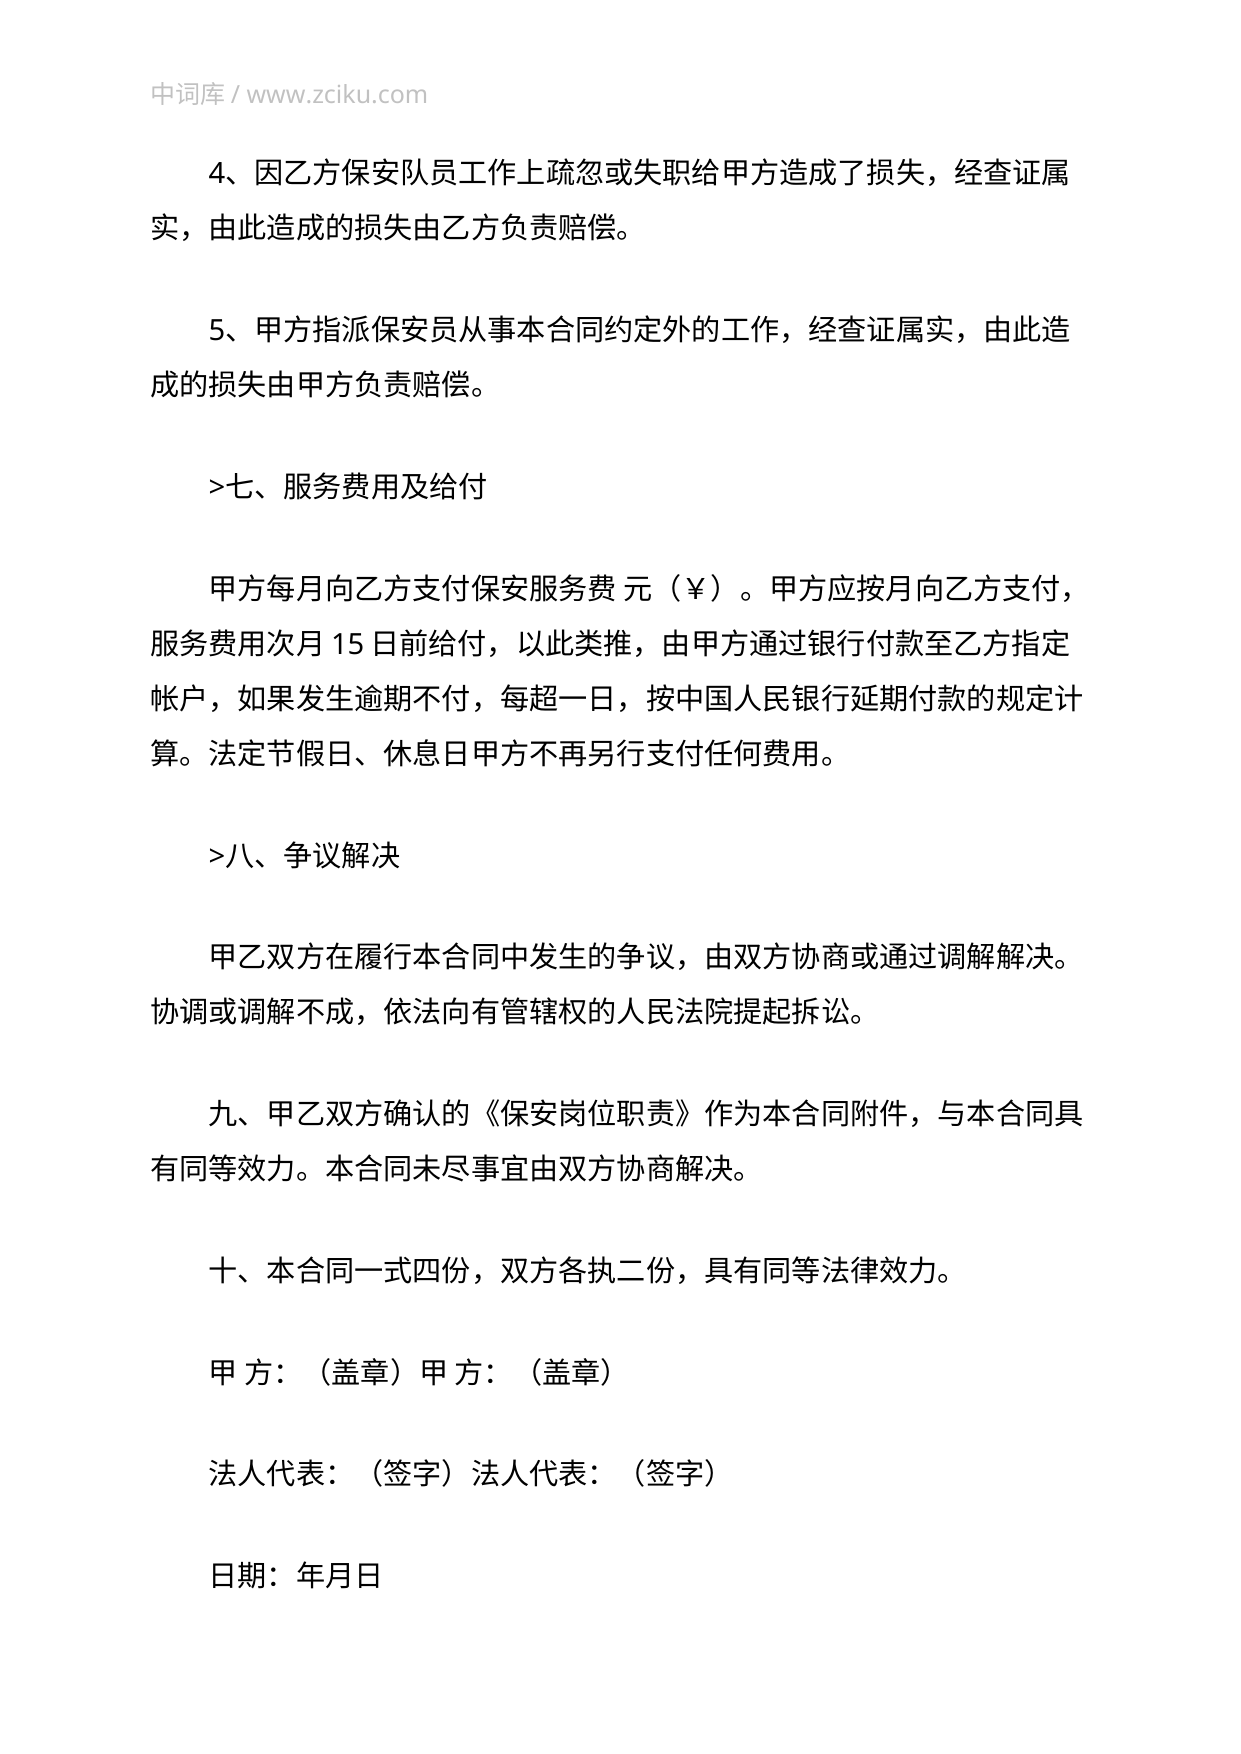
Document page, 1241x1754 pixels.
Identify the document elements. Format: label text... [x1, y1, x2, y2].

text 甲方每月向乙方支付保安服务费 元（￥）。甲方应按月向乙方支付，服务费用次月15日前给付，以此类推，由甲方通过银行付款至乙方指定帐户，如果发生逾期不付，每超一日，按中国人民银行延期付款的规定计算。法定节假日、休息日甲方不再另行支付任何费用。 [150, 566, 1090, 773]
text >八、争议解决 [150, 832, 1090, 874]
text 法人代表：（签字）法人代表：（签字） [150, 1451, 1090, 1493]
text 4、因乙方保安队员工作上疏忽或失职给甲方造成了损失，经查证属实，由此造成的损失由乙方负责赔偿。 [150, 150, 1090, 247]
text 5、甲方指派保安员从事本合同约定外的工作，经查证属实，由此造成的损失由甲方负责赔偿。 [150, 307, 1090, 404]
text 甲 方：（盖章）甲 方：（盖章） [150, 1349, 1090, 1391]
text 日期：年月日 [150, 1553, 1090, 1595]
text 十、本合同一式四份，双方各执二份，具有同等法律效力。 [150, 1247, 1090, 1290]
text >七、服务费用及给付 [150, 463, 1090, 506]
text 甲乙双方在履行本合同中发生的争议，由双方协商或通过调解解决。协调或调解不成，依法向有管辖权的人民法院提起拆讼。 [150, 934, 1090, 1031]
text 九、甲乙双方确认的《保安岗位职责》作为本合同附件，与本合同具有同等效力。本合同未尽事宜由双方协商解决。 [150, 1091, 1090, 1188]
